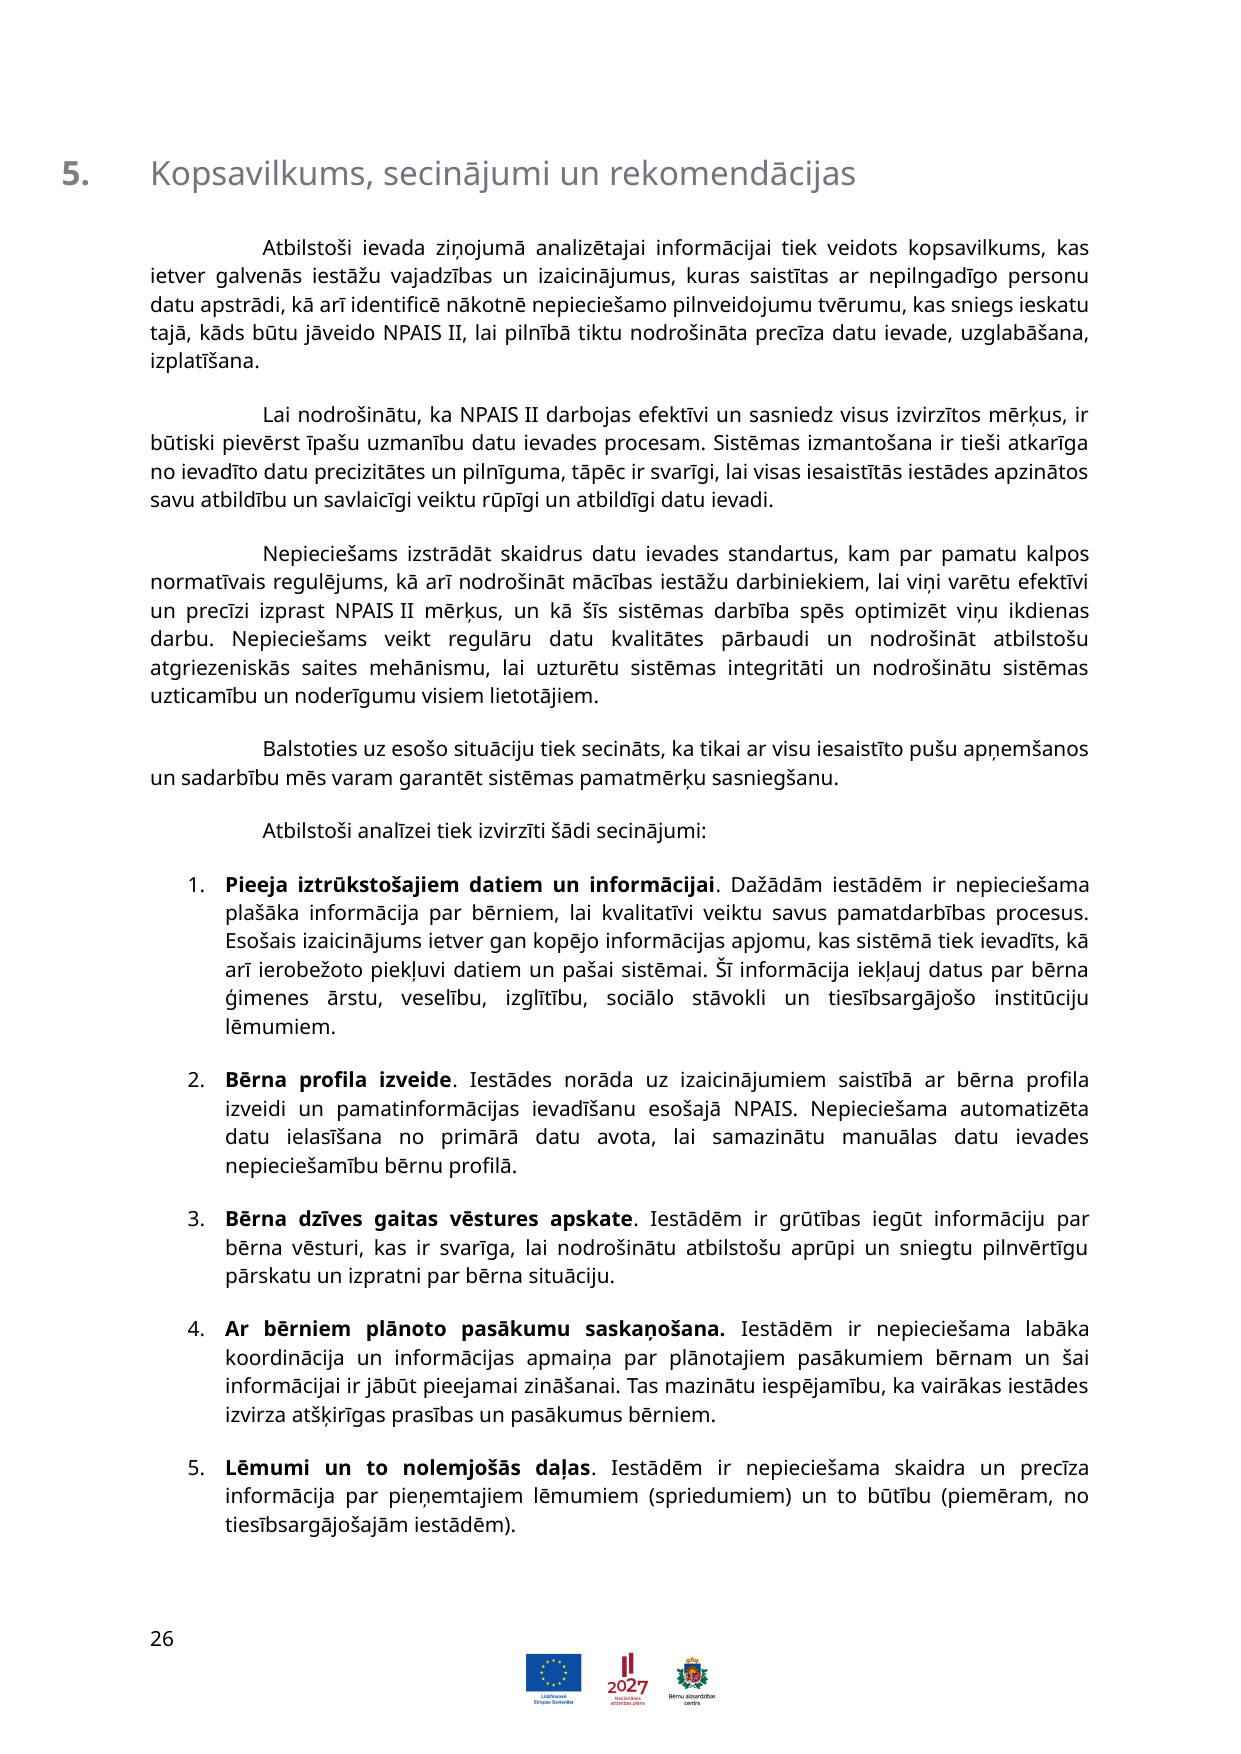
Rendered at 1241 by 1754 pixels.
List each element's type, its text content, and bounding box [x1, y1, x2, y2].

subtitle Kopsavilkums, secinājumi un rekomendācijas [61, 150, 1090, 195]
picture [524, 1652, 716, 1707]
text Lai nodrošinātu, ka NPAIS II darbojas efektīvi un sasniedz visus izvirzītos mērķus, ir būtiski pievērst īpašu uzmanību datu ievades procesam. Sistēmas izmantošana ir tieši atkarīga no ievadīto datu precizitātes un pilnīguma, tāpēc ir svarīgi, lai visas iesaistītās iestādes apzinātos savu atbildību un savlaicīgi veiktu rūpīgi un atbildīgi datu ievadi. [150, 400, 1090, 514]
list Pieeja iztrūkstošajiem datiem un informācijai. Dažādām iestādēm ir nepieciešama plašāka informācija par bērniem, lai kvalitatīvi veiktu savus pamatdarbības procesus. Esošais izaicinājums ietver gan kopējo informācijas apjomu, kas sistēmā tiek ievadīts, kā arī ierobežoto piekļuvi datiem un pašai sistēmai. Šī informācija iekļauj datus par bērna ģimenes ārstu, veselību, izglītību, sociālo stāvokli un tiesībsargājošo institūciju lēmumiem. [187, 870, 1090, 1040]
text Nepieciešams izstrādāt skaidrus datu ievades standartus, kam par pamatu kalpos normatīvais regulējums, kā arī nodrošināt mācības iestāžu darbiniekiem, lai viņi varētu efektīvi un precīzi izprast NPAIS II mērķus, un kā šīs sistēmas darbība spēs optimizēt viņu ikdienas darbu. Nepieciešams veikt regulāru datu kvalitātes pārbaudi un nodrošināt atbilstošu atgriezeniskās saites mehānismu, lai uzturētu sistēmas integritāti un nodrošinātu sistēmas uzticamību un noderīgumu visiem lietotājiem. [150, 539, 1090, 709]
list Bērna profila izveide. Iestādes norāda uz izaicinājumiem saistībā ar bērna profila izveidi un pamatinformācijas ievadīšanu esošajā NPAIS. Nepieciešama automatizēta datu ielasīšana no primārā datu avota, lai samazinātu manuālas datu ievades nepieciešamību bērnu profilā. [187, 1065, 1090, 1179]
list Bērna dzīves gaitas vēstures apskate. Iestādēm ir grūtības iegūt informāciju par bērna vēsturi, kas ir svarīga, lai nodrošinātu atbilstošu aprūpi un sniegtu pilnvērtīgu pārskatu un izpratni par bērna situāciju. [187, 1204, 1090, 1289]
list Ar bērniem plānoto pasākumu saskaņošana. Iestādēm ir nepieciešama labāka koordinācija un informācijas apmaiņa par plānotajiem pasākumiem bērnam un šai informācijai ir jābūt pieejamai zināšanai. Tas mazinātu iespējamību, ka vairākas iestādes izvirza atšķirīgas prasības un pasākumus bērniem. [187, 1314, 1090, 1428]
list Lēmumi un to nolemjošās daļas. Iestādēm ir nepieciešama skaidra un precīza informācija par pieņemtajiem lēmumiem (spriedumiem) un to būtību (piemēram, no tiesībsargājošajām iestādēm). [187, 1453, 1090, 1538]
text Balstoties uz esošo situāciju tiek secināts, ka tikai ar visu iesaistīto pušu apņemšanos un sadarbību mēs varam garantēt sistēmas pamatmērķu sasniegšanu. [150, 734, 1090, 791]
text Atbilstoši ievada ziņojumā analizētajai informācijai tiek veidots kopsavilkums, kas ietver galvenās iestāžu vajadzības un izaicinājumus, kuras saistītas ar nepilngadīgo personu datu apstrādi, kā arī identificē nākotnē nepieciešamo pilnveidojumu tvērumu, kas sniegs ieskatu tajā, kāds būtu jāveido NPAIS II, lai pilnībā tiktu nodrošināta precīza datu ievade, uzglabāšana, izplatīšana. [150, 233, 1090, 375]
text Atbilstoši analīzei tiek izvirzīti šādi secinājumi: [150, 816, 1090, 845]
